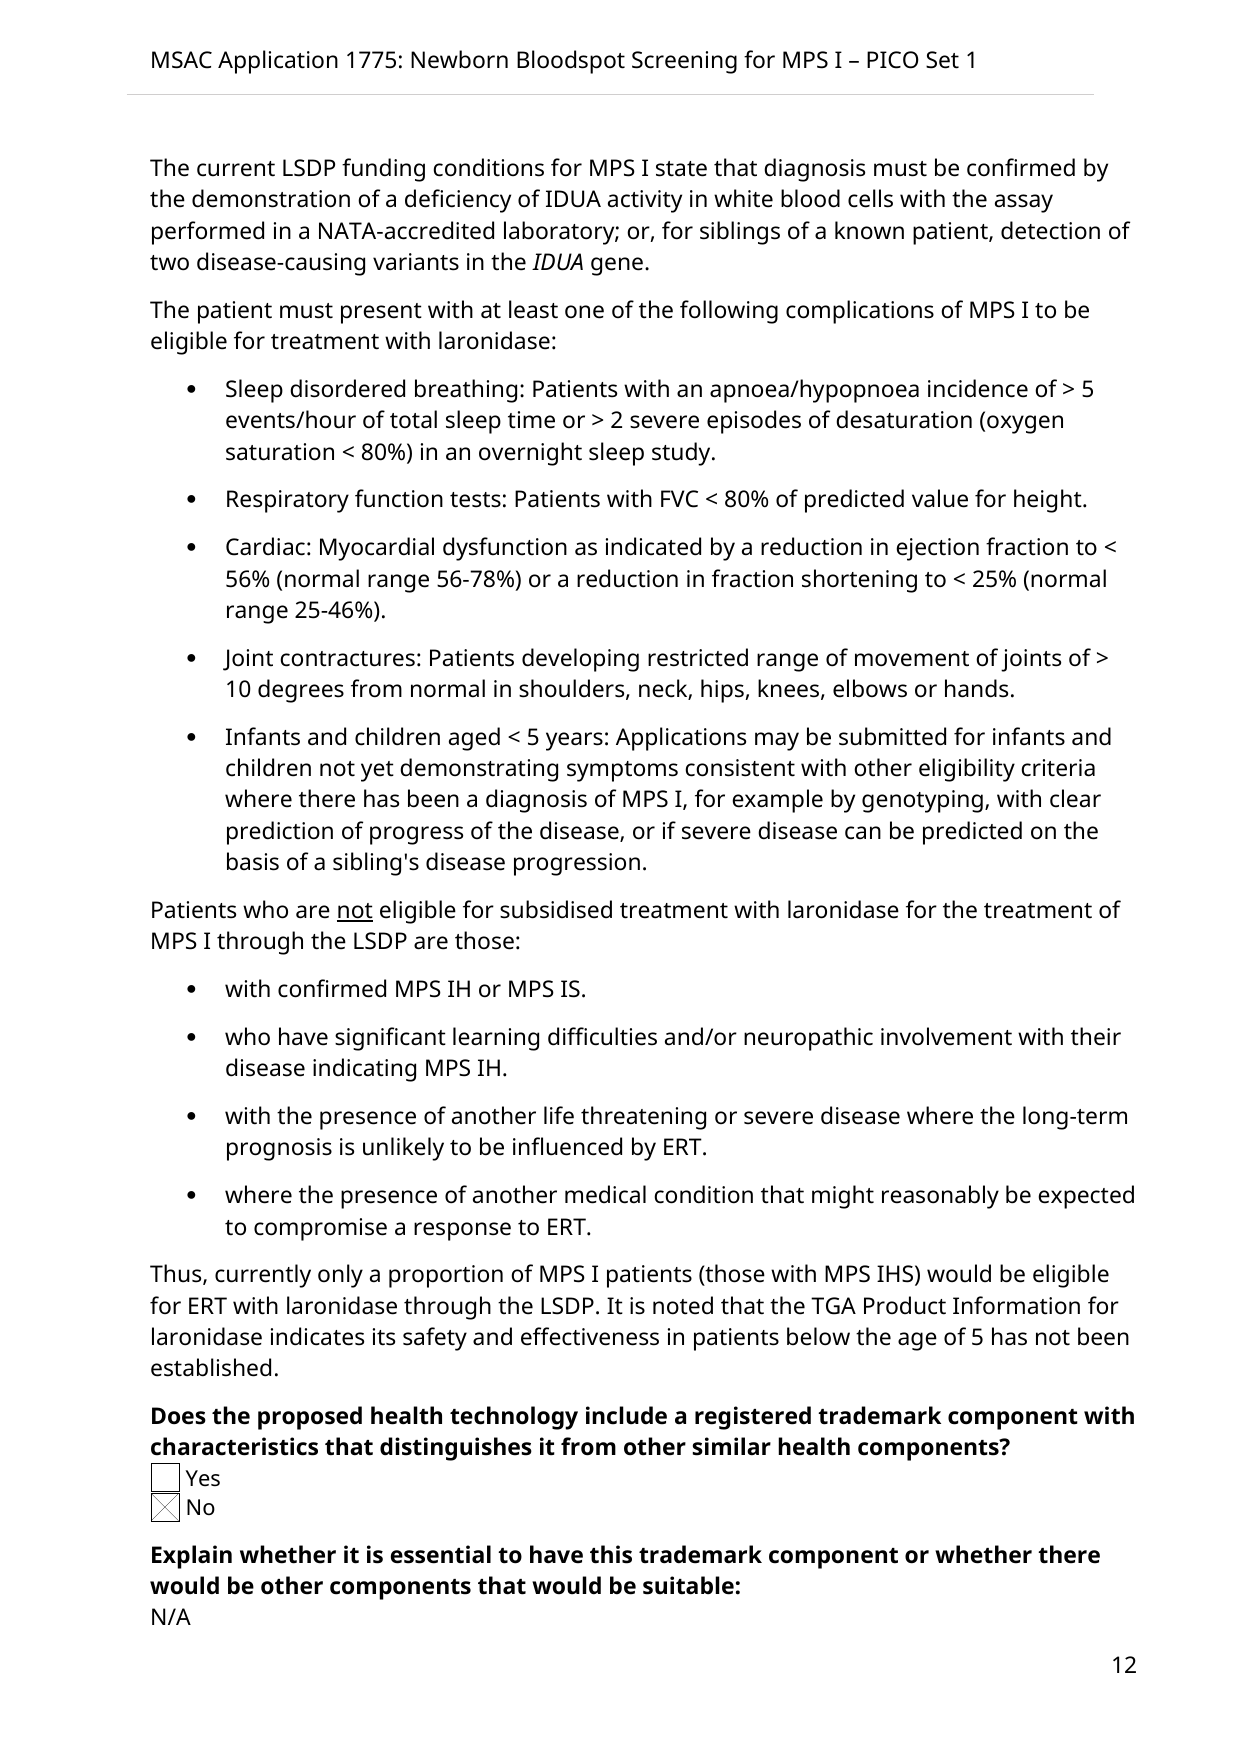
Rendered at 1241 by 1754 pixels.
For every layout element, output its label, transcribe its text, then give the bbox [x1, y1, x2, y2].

list with the presence of another life threatening or severe disease where the long-term prognosis is unlikely to be influenced by ERT. [187, 1100, 1137, 1162]
list Joint contractures: Patients developing restricted range of movement of joints of > 10 degrees from normal in shoulders, neck, hips, knees, elbows or hands. [187, 642, 1137, 704]
text Yes [150, 1462, 1137, 1492]
text The current LSDP funding conditions for MPS I state that diagnosis must be confirmed by the demonstration of a deficiency of IDUA activity in white blood cells with the assay performed in a NATA-accredited laboratory; or, for siblings of a known patient, detection of two disease-causing variants in the IDUA gene. [150, 152, 1137, 277]
list Sleep disordered breathing: Patients with an apnoea/hypopnoea incidence of > 5 events/hour of total sleep time or > 2 severe episodes of desaturation (oxygen saturation < 80%) in an overnight sleep study. [187, 373, 1137, 467]
text N/A [150, 1601, 1137, 1632]
text Thus, currently only a proportion of MPS I patients (those with MPS IHS) would be eligible for ERT with laronidase through the LSDP. It is noted that the TGA Product Information for laronidase indicates its safety and effectiveness in patients below the age of 5 has not been established. [150, 1258, 1137, 1383]
list where the presence of another medical condition that might reasonably be expected to compromise a response to ERT. [187, 1179, 1137, 1242]
subtitle Explain whether it is essential to have this trademark component or whether there would be other components that would be suitable: [150, 1539, 1137, 1601]
text The patient must present with at least one of the following complications of MPS I to be eligible for treatment with laronidase: [150, 294, 1137, 356]
list Respiratory function tests: Patients with FVC < 80% of predicted value for height. [187, 483, 1137, 514]
list Cardiac: Myocardial dysfunction as indicated by a reduction in ejection fraction to < 56% (normal range 56-78%) or a reduction in fraction shortening to < 25% (normal range 25-46%). [187, 531, 1137, 625]
text Patients who are not eligible for subsidised treatment with laronidase for the treatment of MPS I through the LSDP are those: [150, 894, 1137, 956]
list Infants and children aged < 5 years: Applications may be submitted for infants and children not yet demonstrating symptoms consistent with other eligibility criteria where there has been a diagnosis of MPS I, for example by genotyping, with clear prediction of progress of the disease, or if severe disease can be predicted on the basis of a sibling's disease progression. [187, 721, 1137, 877]
list with confirmed MPS IH or MPS IS. [187, 973, 1137, 1004]
text No [150, 1492, 1137, 1522]
subtitle Does the proposed health technology include a registered trademark component with characteristics that distinguishes it from other similar health components? [150, 1400, 1137, 1462]
list who have significant learning difficulties and/or neuropathic involvement with their disease indicating MPS IH. [187, 1021, 1137, 1083]
